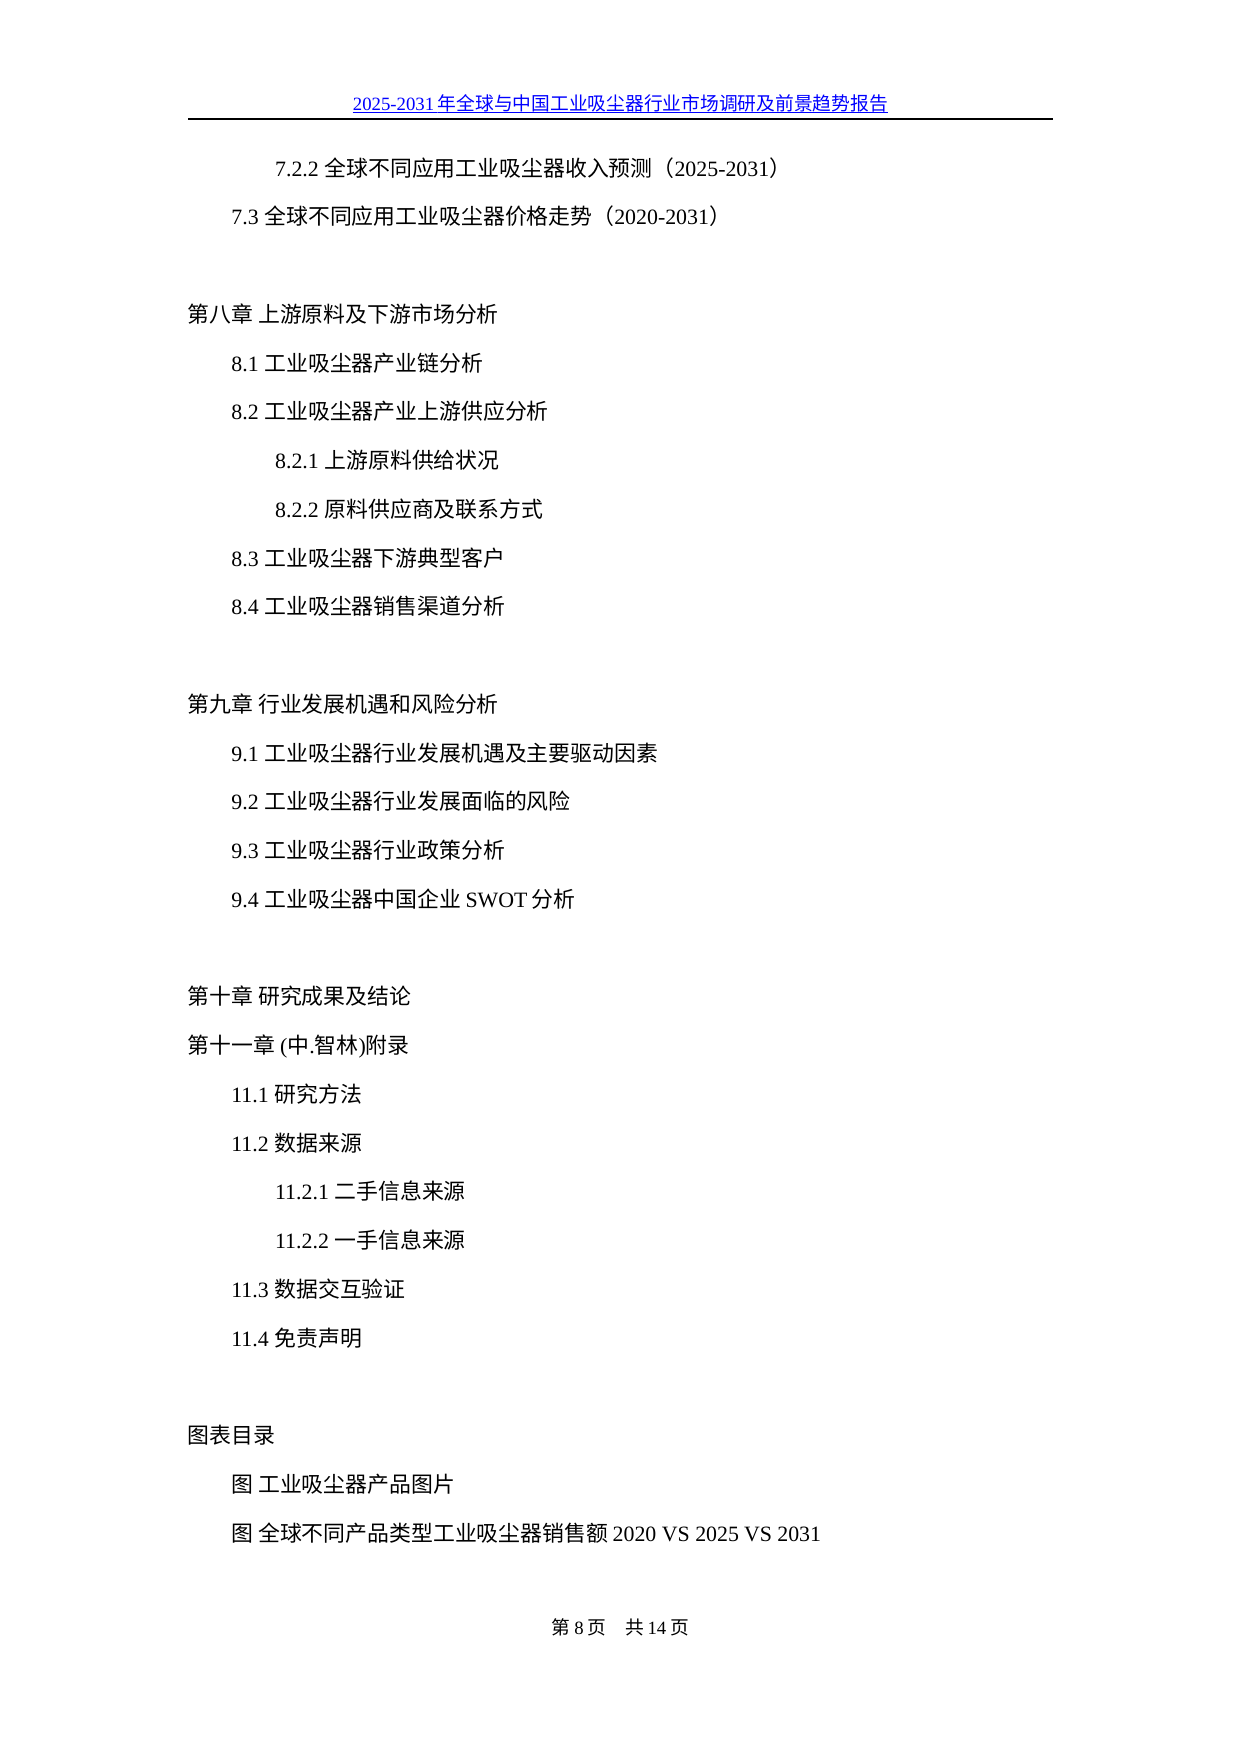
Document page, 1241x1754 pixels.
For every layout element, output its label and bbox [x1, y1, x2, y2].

text [187, 150, 1053, 1548]
